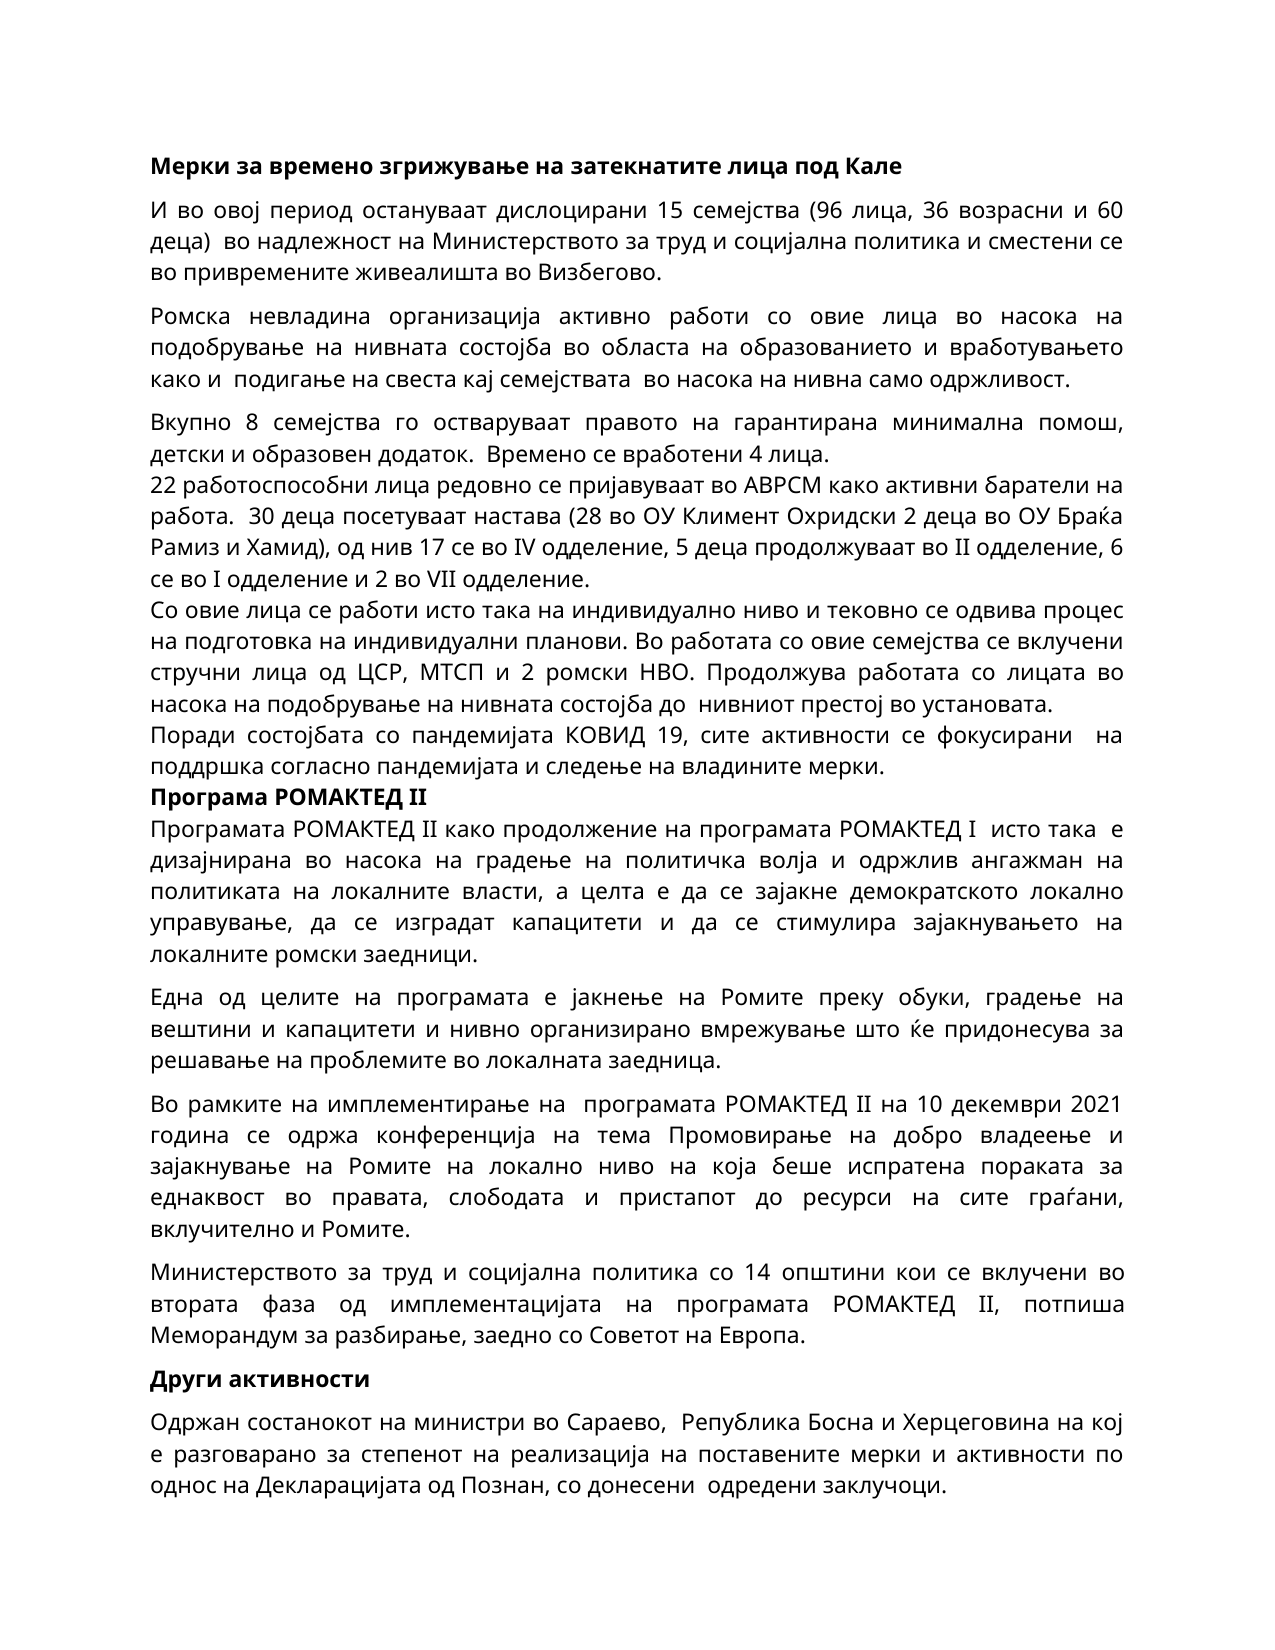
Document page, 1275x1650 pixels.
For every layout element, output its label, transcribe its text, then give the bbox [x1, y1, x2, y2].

text Министерството за труд и социјална политика со 14 општини кои се вклучени во втората фаза од имплементацијата на програмата РОМАКТЕД II, потпиша Меморандум за разбирање, заедно со Советот на Европа. [150, 1256, 1125, 1350]
text Други активности [150, 1362, 1125, 1394]
text Програмата РОМАКТЕД II како продолжение на програмата РОМАКТЕД I исто така е дизајнирана во насока на градење на политичка волја и одржлив ангажман на политиката на локалните власти, а целта е да се зајакне демократското локално управување, да се изградат капацитети и да се стимулира зајакнувањето на локалните ромски заедници. [150, 812, 1125, 969]
text Поради состојбата со пандемијата КОВИД 19, сите активности се фокусирани на поддршка согласно пандемијата и следење на владините мерки. [150, 719, 1125, 781]
text Одржан состанокот на министри во Сараево, Република Босна и Херцеговина на кој е разговарано за степенот на реализација на поставените мерки и активности по однос на Декларацијата од Познан, со донесени одредени заклучоци. [150, 1406, 1125, 1500]
text 22 работоспособни лица редовно се пријавуваат во АВРСМ како активни баратели на работа. 30 деца посетуваат настава (28 во ОУ Климент Охридски 2 деца во ОУ Браќа Рамиз и Хамид), од нив 17 се во IV одделение, 5 деца продолжуваат во II одделение, 6 се во I одделение и 2 во VII одделение. [150, 469, 1125, 594]
text Мерки за времено згрижување на затекнатите лица под Кале [150, 150, 1125, 181]
text Ромска невладина организација активно работи со овие лица во насока на подобрување на нивната состојба во областа на образованието и вработувањето како и подигање на свеста кај семејствата во насока на нивна само одржливост. [150, 300, 1125, 394]
text Вкупно 8 семејства го остваруваат правото на гарантирана минимална помош, детски и образовен додаток. Времено се вработени 4 лица. [150, 406, 1125, 469]
text Во рамките на имплементирање на програмата РОМАКТЕД II на 10 декември 2021 година се одржа конференција на тема Промовирање на добро владеење и зајакнување на Ромите на локално ниво на која беше испратена пораката за еднаквост во правата, слободата и пристапот до ресурси на сите граѓани, вклучително и Ромите. [150, 1087, 1125, 1244]
text Една од целите на програмата е јакнење на Ромите преку обуки, градење на вештини и капацитети и нивно организирано вмрежување што ќе придонесува за решавање на проблемите во локалната заедница. [150, 981, 1125, 1075]
text Програма РОМАКТЕД II [150, 781, 1125, 812]
text Со овие лица се работи исто така на индивидуално ниво и тековно се одвива процес на подготовка на индивидуални планови. Во работата со овие семејства се вклучени стручни лица од ЦСР, МТСП и 2 ромски НВО. Продолжува работата со лицата во насока на подобрување на нивната состојба до нивниот престој во установата. [150, 594, 1125, 719]
text И во овој период остануваат дислоцирани 15 семејства (96 лица, 36 возрасни и 60 деца) во надлежност на Министерството за труд и социјална политика и сместени се во привремените живеалишта во Визбегово. [150, 194, 1125, 287]
